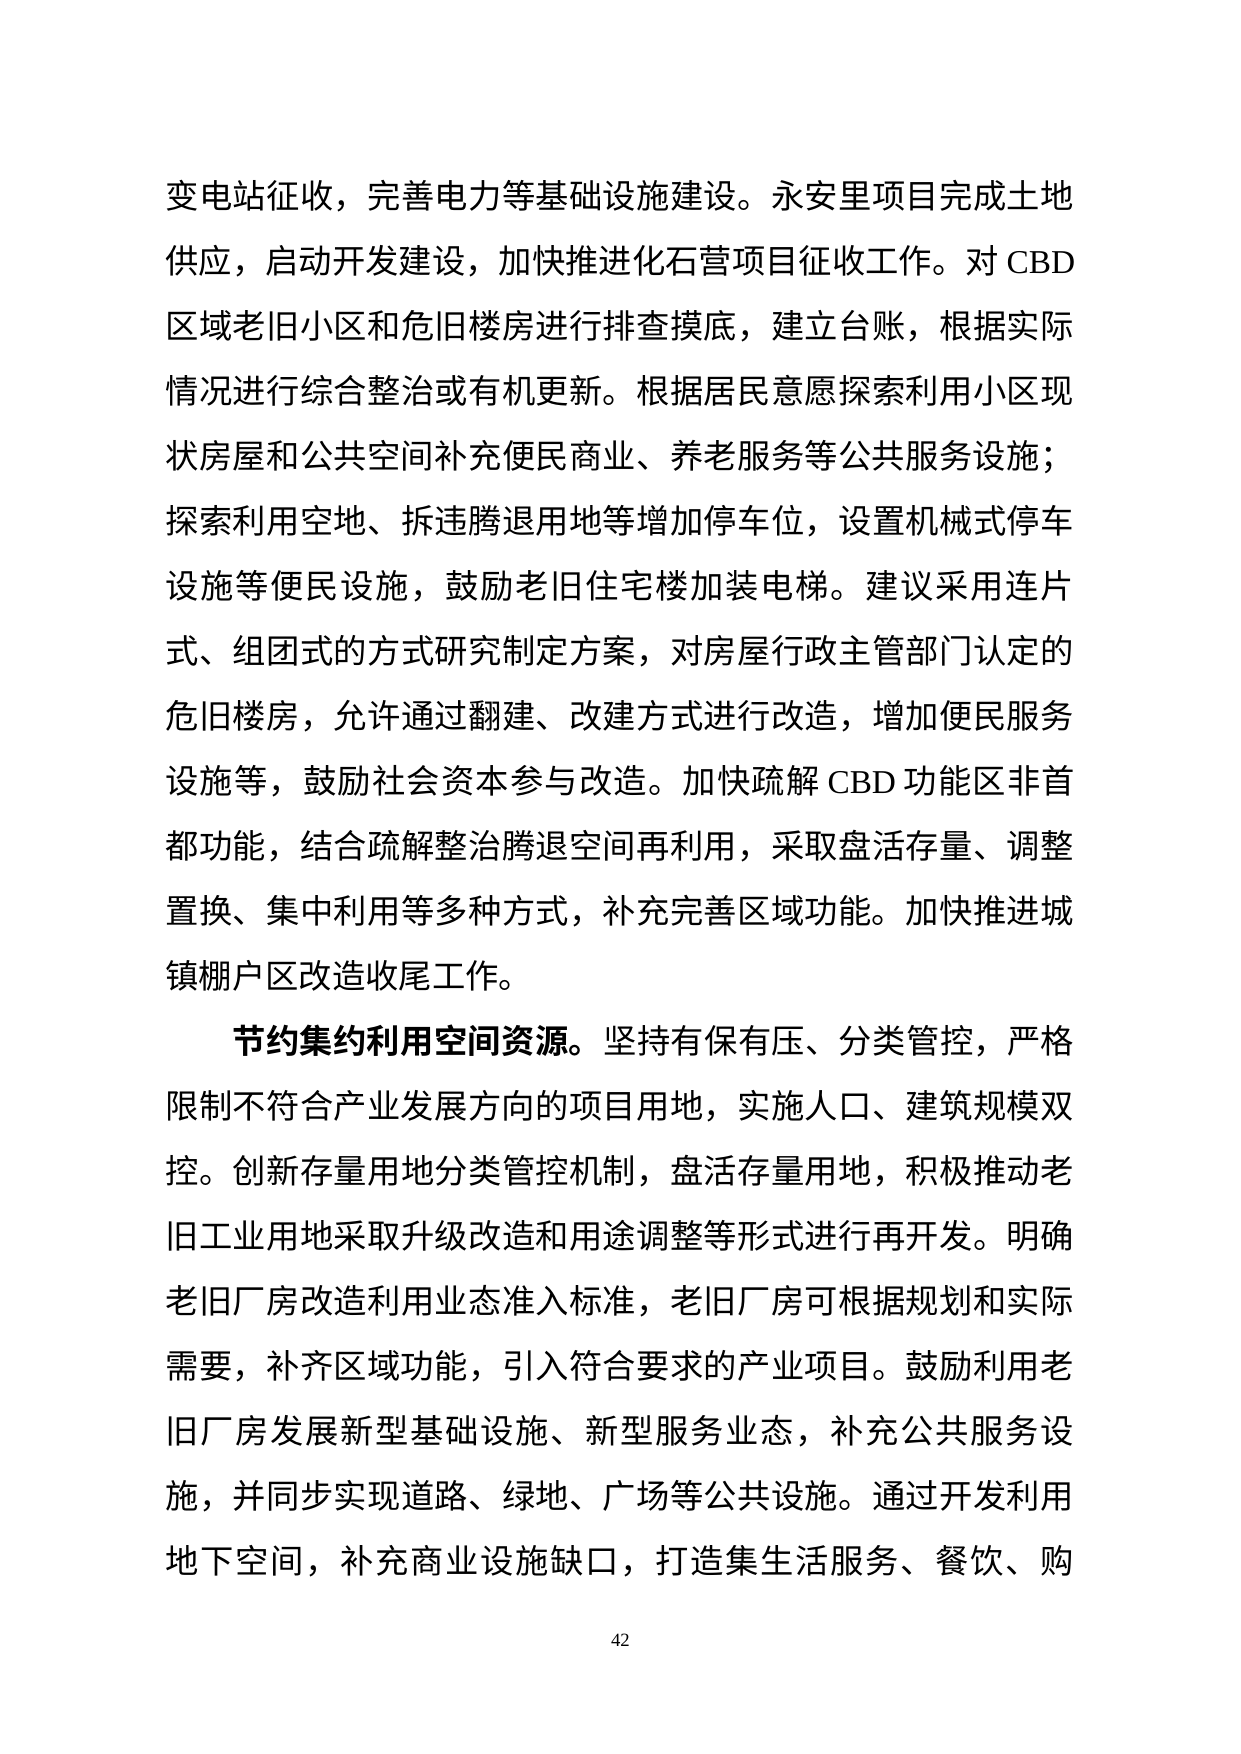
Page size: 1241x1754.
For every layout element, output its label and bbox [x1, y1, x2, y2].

text [165, 162, 1075, 1007]
text [165, 1007, 1075, 1592]
